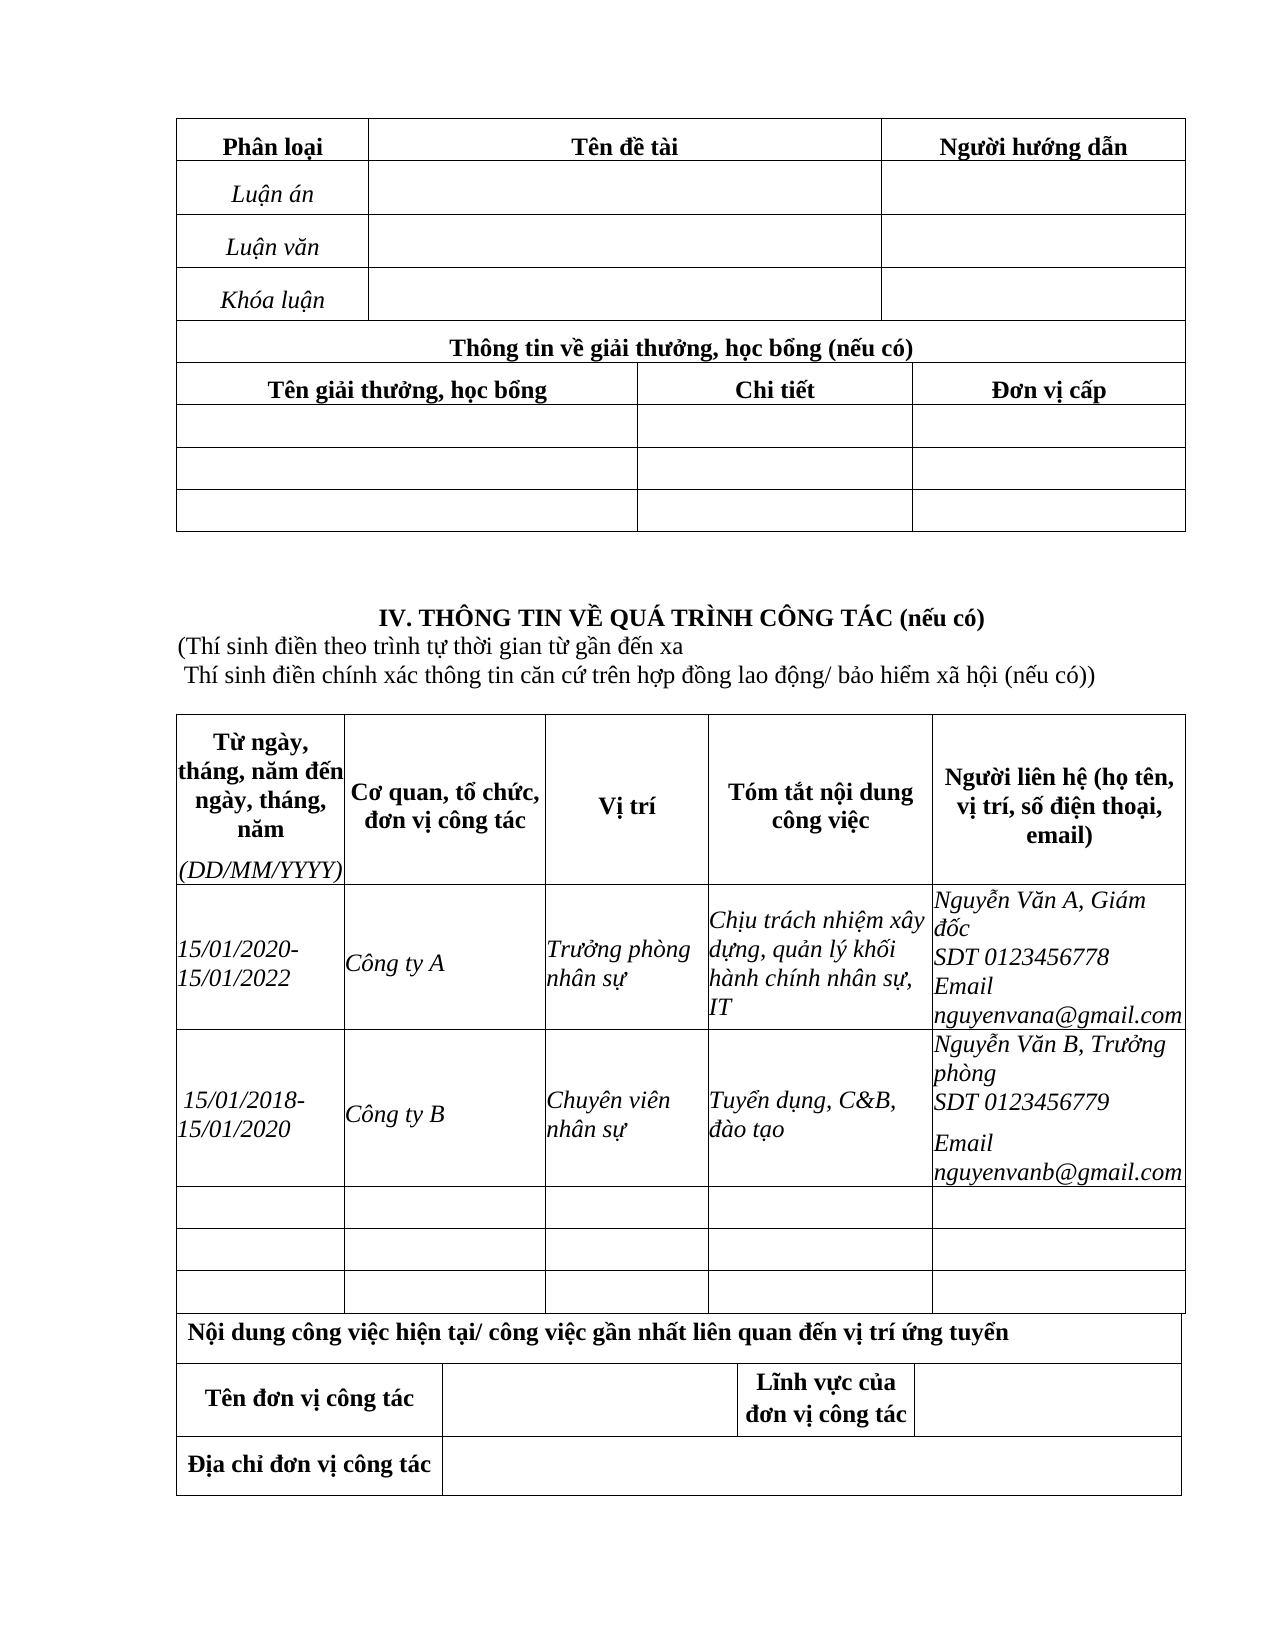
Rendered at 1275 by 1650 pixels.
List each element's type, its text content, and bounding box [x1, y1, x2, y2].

table_cell [345, 1229, 545, 1270]
table_cell [443, 1437, 1181, 1495]
table_cell [933, 1229, 1185, 1270]
table_cell Địa chỉ đơn vị công tác [177, 1437, 442, 1495]
table_cell Phân loại [177, 119, 368, 160]
table_cell [913, 448, 1185, 489]
table_cell [882, 161, 1185, 213]
table_cell [443, 1364, 737, 1436]
table_cell [638, 448, 912, 489]
table_cell Chịu trách nhiệm xây dựng, quản lý khối hành chính nhân sự, IT [709, 885, 932, 1028]
table_cell [546, 1271, 708, 1313]
table_cell [933, 1187, 1185, 1228]
table_cell [913, 490, 1185, 531]
table_cell [546, 1187, 708, 1228]
table_header Cơ quan, tổ chức, đơn vị công tác [345, 715, 545, 884]
table_cell [913, 405, 1185, 447]
table_cell Khóa luận [177, 268, 368, 320]
table_cell [933, 1271, 1185, 1313]
table_cell Đơn vị cấp [913, 363, 1185, 404]
table_cell [638, 405, 912, 447]
table_cell [177, 1271, 344, 1313]
table_cell [882, 268, 1185, 320]
table_cell Chuyên viên nhân sự [546, 1030, 708, 1186]
table_cell [345, 1271, 545, 1313]
text Thí sinh điền chính xác thông tin căn cứ trên hợp đồng lao động/ bảo hiểm xã hội (nếu có)) [177, 660, 1186, 689]
table_header Người liên hệ (họ tên, vị trí, số điện thoại, email) [933, 715, 1185, 884]
table_cell Nội dung công việc hiện tại/ công việc gần nhất liên quan đến vị trí ứng tuyển [177, 1314, 1181, 1363]
table_cell [369, 215, 881, 267]
table_cell [177, 1187, 344, 1228]
table_cell Tuyển dụng, C&B, đào tạo [709, 1030, 932, 1186]
table_cell Luận án [177, 161, 368, 213]
table_cell [177, 1229, 344, 1270]
table_cell Tên đơn vị công tác [177, 1364, 442, 1436]
table_cell [709, 1229, 932, 1270]
text (Thí sinh điền theo trình tự thời gian từ gần đến xa [177, 631, 1186, 660]
table_cell Trưởng phòng nhân sự [546, 885, 708, 1028]
table_cell [177, 448, 637, 489]
table_header Vị trí [546, 715, 708, 884]
table_header Tóm tắt nội dung công việc [709, 715, 932, 884]
table_cell Người hướng dẫn [882, 119, 1185, 160]
table_cell [638, 490, 912, 531]
table_cell [369, 268, 881, 320]
table_cell Lĩnh vực của đơn vị công tác [738, 1364, 914, 1436]
table_cell Công ty A [345, 885, 545, 1028]
table_cell Tên giải thưởng, học bổng [177, 363, 637, 404]
table_cell [709, 1187, 932, 1228]
table_cell Nguyễn Văn A, Giám đốc SDT 0123456778 Email nguyenvana@gmail.com [933, 885, 1185, 1028]
table_cell [177, 405, 637, 447]
table_cell Thông tin về giải thưởng, học bổng (nếu có) [177, 321, 1185, 362]
table_cell [345, 1187, 545, 1228]
table_cell Tên đề tài [369, 119, 881, 160]
table_cell [177, 490, 637, 531]
table_cell [369, 161, 881, 213]
table_cell 15/01/2018-15/01/2020 [177, 1030, 344, 1186]
table_cell [882, 215, 1185, 267]
table_cell Công ty B [345, 1030, 545, 1186]
table_cell Nguyễn Văn B, Trưởng phòng SDT 0123456779 Email nguyenvanb@gmail.com [933, 1030, 1185, 1186]
table_cell 15/01/2020-15/01/2022 [177, 885, 344, 1028]
table_cell [709, 1271, 932, 1313]
table_cell [546, 1229, 708, 1270]
table_cell [915, 1364, 1181, 1436]
table_cell Chi tiết [638, 363, 912, 404]
table_cell Luận văn [177, 215, 368, 267]
table_header Từ ngày, tháng, năm đến ngày, tháng, năm (DD/MM/YYYY) [177, 715, 344, 884]
text IV. THÔNG TIN VỀ QUÁ TRÌNH CÔNG TÁC (nếu có) [177, 603, 1186, 631]
